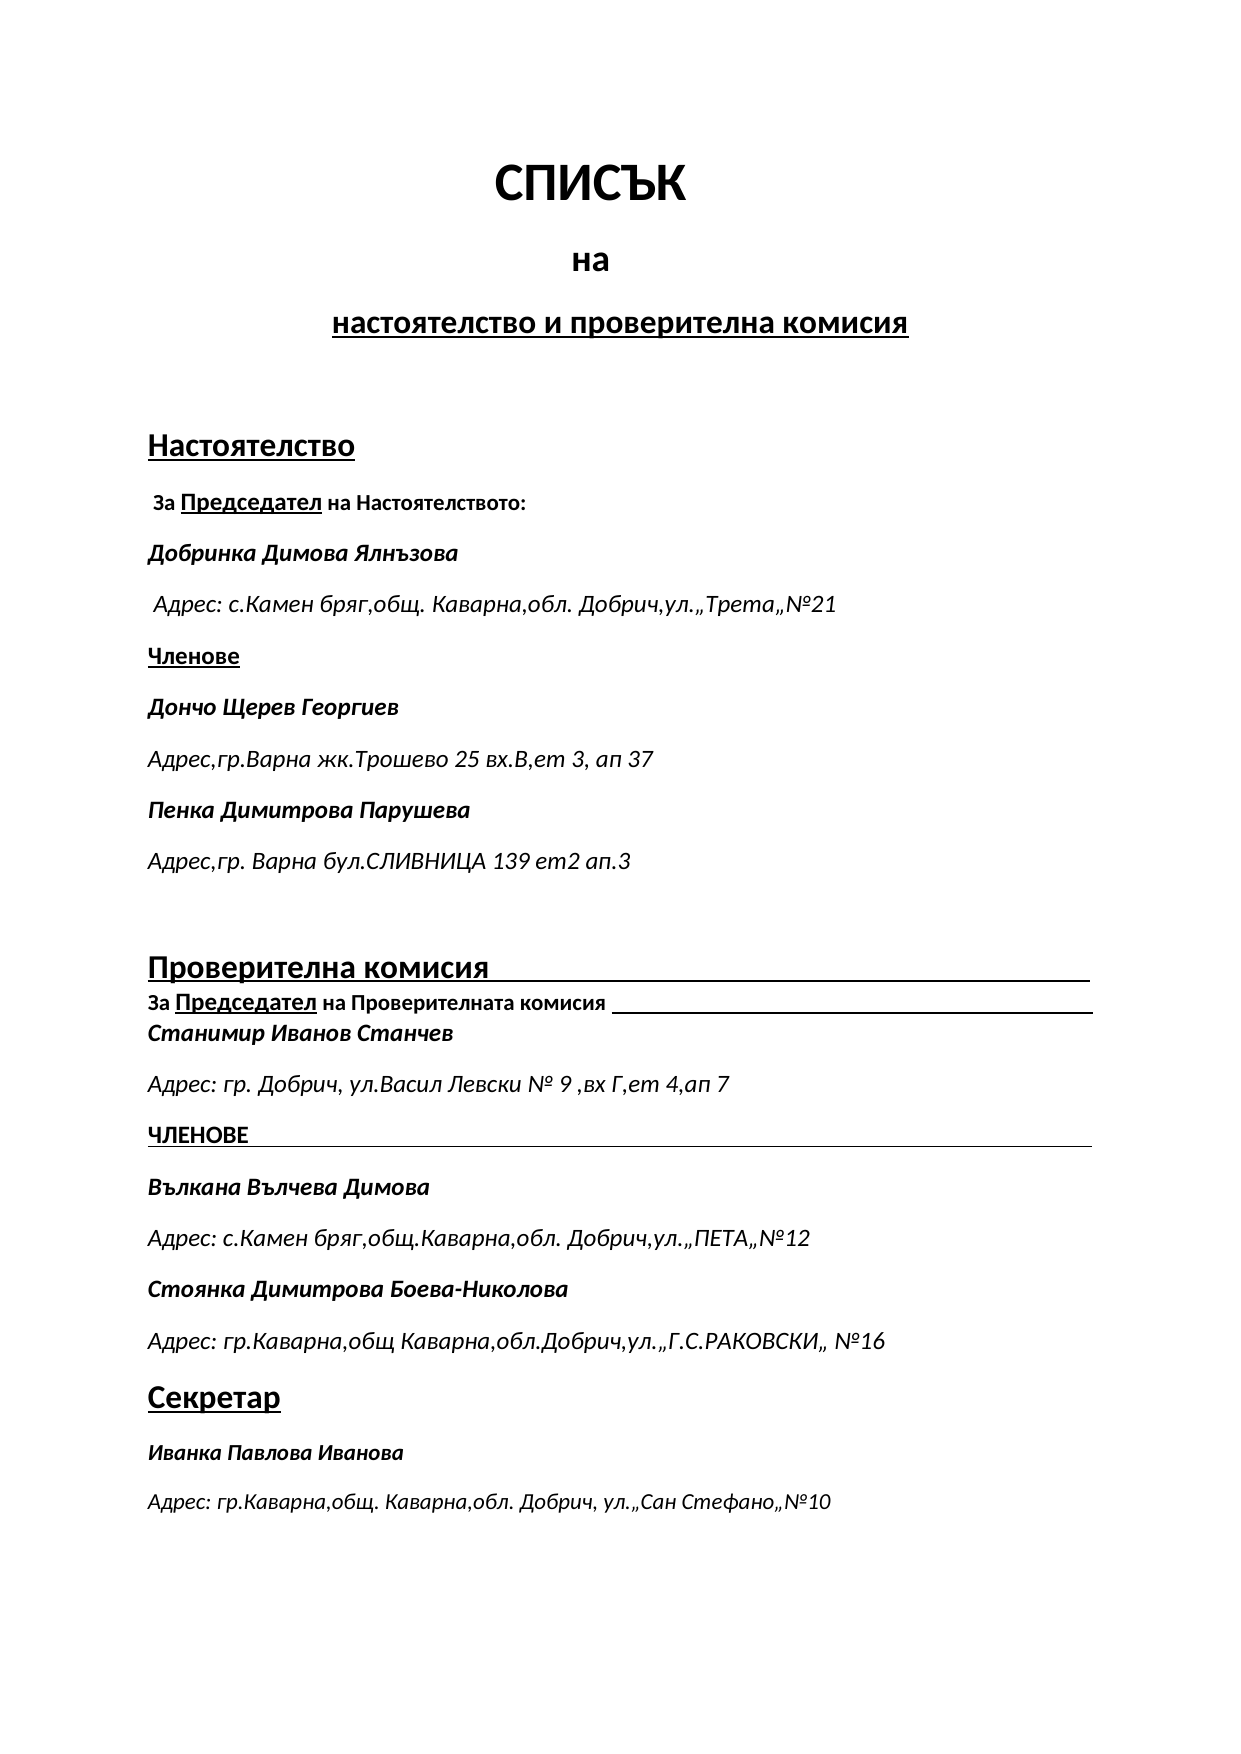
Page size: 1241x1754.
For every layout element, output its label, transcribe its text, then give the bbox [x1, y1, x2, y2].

text Дончо Щерев Георгиев [148, 691, 1093, 722]
text Пенка Димитрова Парушева [148, 794, 1093, 824]
text Проверителна комисия За Председател на Проверителната комисия Станимир Иванов Станчев [148, 946, 1093, 1047]
text Адрес: гр.Каварна,общ Каварна,обл.Добрич,ул.„Г.С.РАКОВСКИ„ №16 [148, 1325, 1093, 1356]
text Вълкана Вълчева Димова [148, 1171, 1093, 1201]
text Иванка Павлова Иванова [148, 1438, 1093, 1466]
text СПИСЪК [148, 148, 1093, 214]
text настоятелство и проверителна комисия [148, 301, 1093, 342]
text на [148, 234, 1093, 280]
text Добринка Димова Ялнъзова [148, 537, 1093, 568]
text Адрес: гр.Каварна,общ. Каварна,обл. Добрич, ул.„Сан Стефано„№10 [148, 1487, 1093, 1515]
text Адрес,гр. Варна бул.СЛИВНИЦА 139 ет2 ап.3 [148, 845, 1093, 876]
text Адрес: гр. Добрич, ул.Васил Левски № 9 ,вх Г,ет 4,ап 7 [148, 1068, 1093, 1099]
text ЧЛЕНОВЕ [148, 1119, 1093, 1150]
text Адрес,гр.Варна жк.Трошево 25 вх.В,ет 3, ап 37 [148, 743, 1093, 773]
text Стоянка Димитрова Боева-Николова [148, 1274, 1093, 1304]
text Секретар [148, 1376, 1093, 1417]
text Адрес: с.Камен бряг,общ. Каварна,обл. Добрич,ул.„Трета„№21 [148, 589, 1093, 619]
text Настоятелство [148, 424, 1093, 465]
text За Председател на Настоятелството: [148, 486, 1093, 516]
text Членове [148, 640, 1093, 671]
text Адрес: с.Камен бряг,общ.Каварна,обл. Добрич,ул.„ПЕТА„№12 [148, 1222, 1093, 1253]
